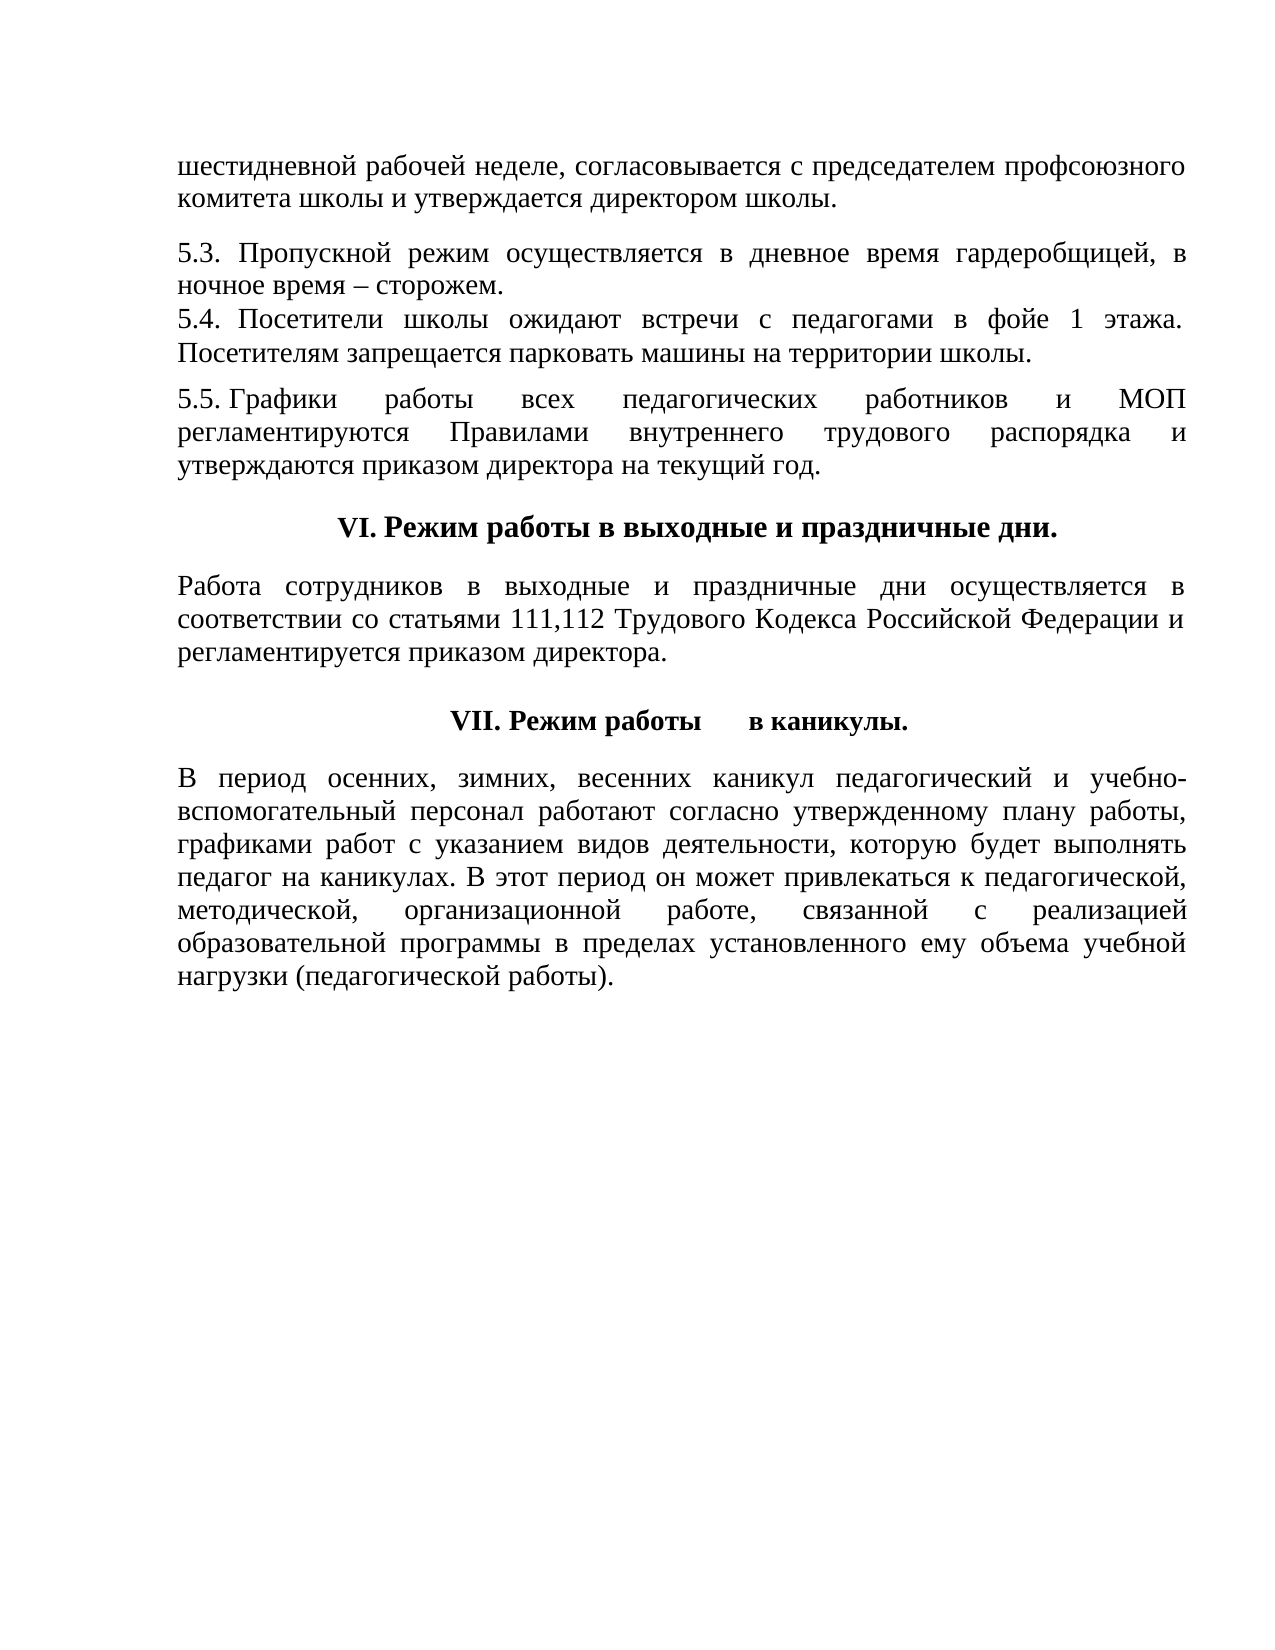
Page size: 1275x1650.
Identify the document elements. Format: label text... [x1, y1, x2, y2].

text шестидневной рабочей неделе, согласовывается с председателем профсоюзного комитета школы и утверждается директором школы. [177, 149, 1186, 214]
text Работа сотрудников в выходные и праздничные дни осуществляется в соответствии со статьями 111,112 Трудового Кодекса Российской Федерации и регламентируется приказом директора. [177, 569, 1185, 667]
list Режим работы в каникулы. [450, 703, 1214, 736]
list Посетители школы ожидают встречи с педагогами в фойе 1 этажа. Посетителям запрещается парковать машины на территории школы. [177, 301, 1183, 368]
list Пропускной режим осуществляется в дневное время гардеробщицей, в ночное время – сторожем. [177, 237, 1187, 300]
list Графики работы всех педагогических работников и МОП регламентируются Правилами внутреннего трудового распорядка и утверждаются приказом директора на текущий год. [177, 382, 1186, 480]
list Режим работы в выходные и праздничные дни. [337, 508, 1214, 544]
text В период осенних, зимних, весенних каникул педагогический и учебно- вспомогательный персонал работают согласно утвержденному плану работы, графиками работ с указанием видов деятельности, которую будет выполнять педагог на каникулах. В этот период он может привлекаться к педагогической, методической, организационной работе, связанной с реализацией образовательной программы в пределах установленного ему объема учебной нагрузки (педагогической работы). [177, 761, 1187, 991]
